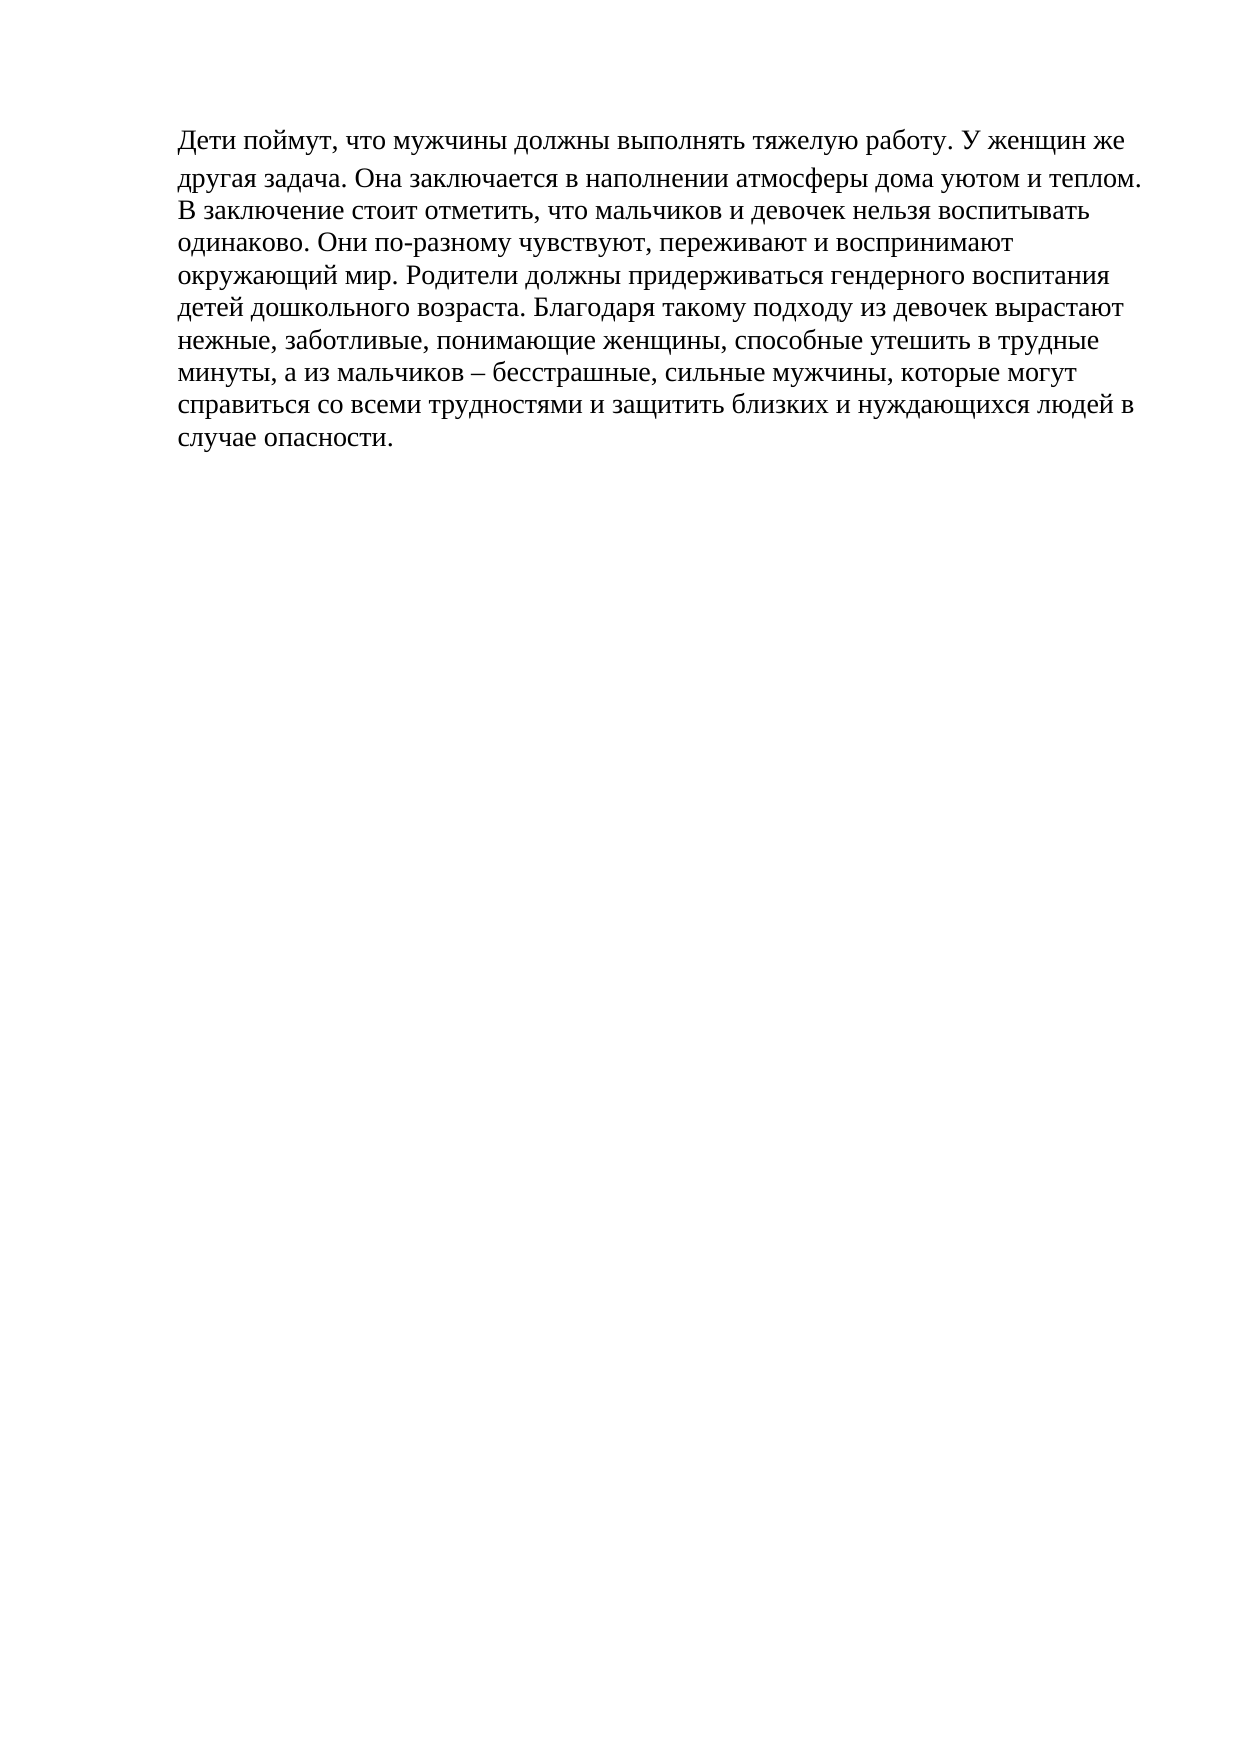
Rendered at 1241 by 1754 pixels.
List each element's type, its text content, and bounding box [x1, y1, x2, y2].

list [140, 118, 1152, 193]
text В заключение стоит отметить, что мальчиков и девочек нельзя воспитывать одинаково. Они по-разному чувствуют, переживают и воспринимают окружающий мир. Родители должны придерживаться гендерного воспитания детей дошкольного возраста. Благодаря такому подходу из девочек вырастают нежные, заботливые, понимающие женщины, способные утешить в трудные минуты, а из мальчиков – бесстрашные, сильные мужчины, которые могут справиться со всеми трудностями и защитить близких и нуждающихся людей в случае опасности. [177, 193, 1152, 452]
